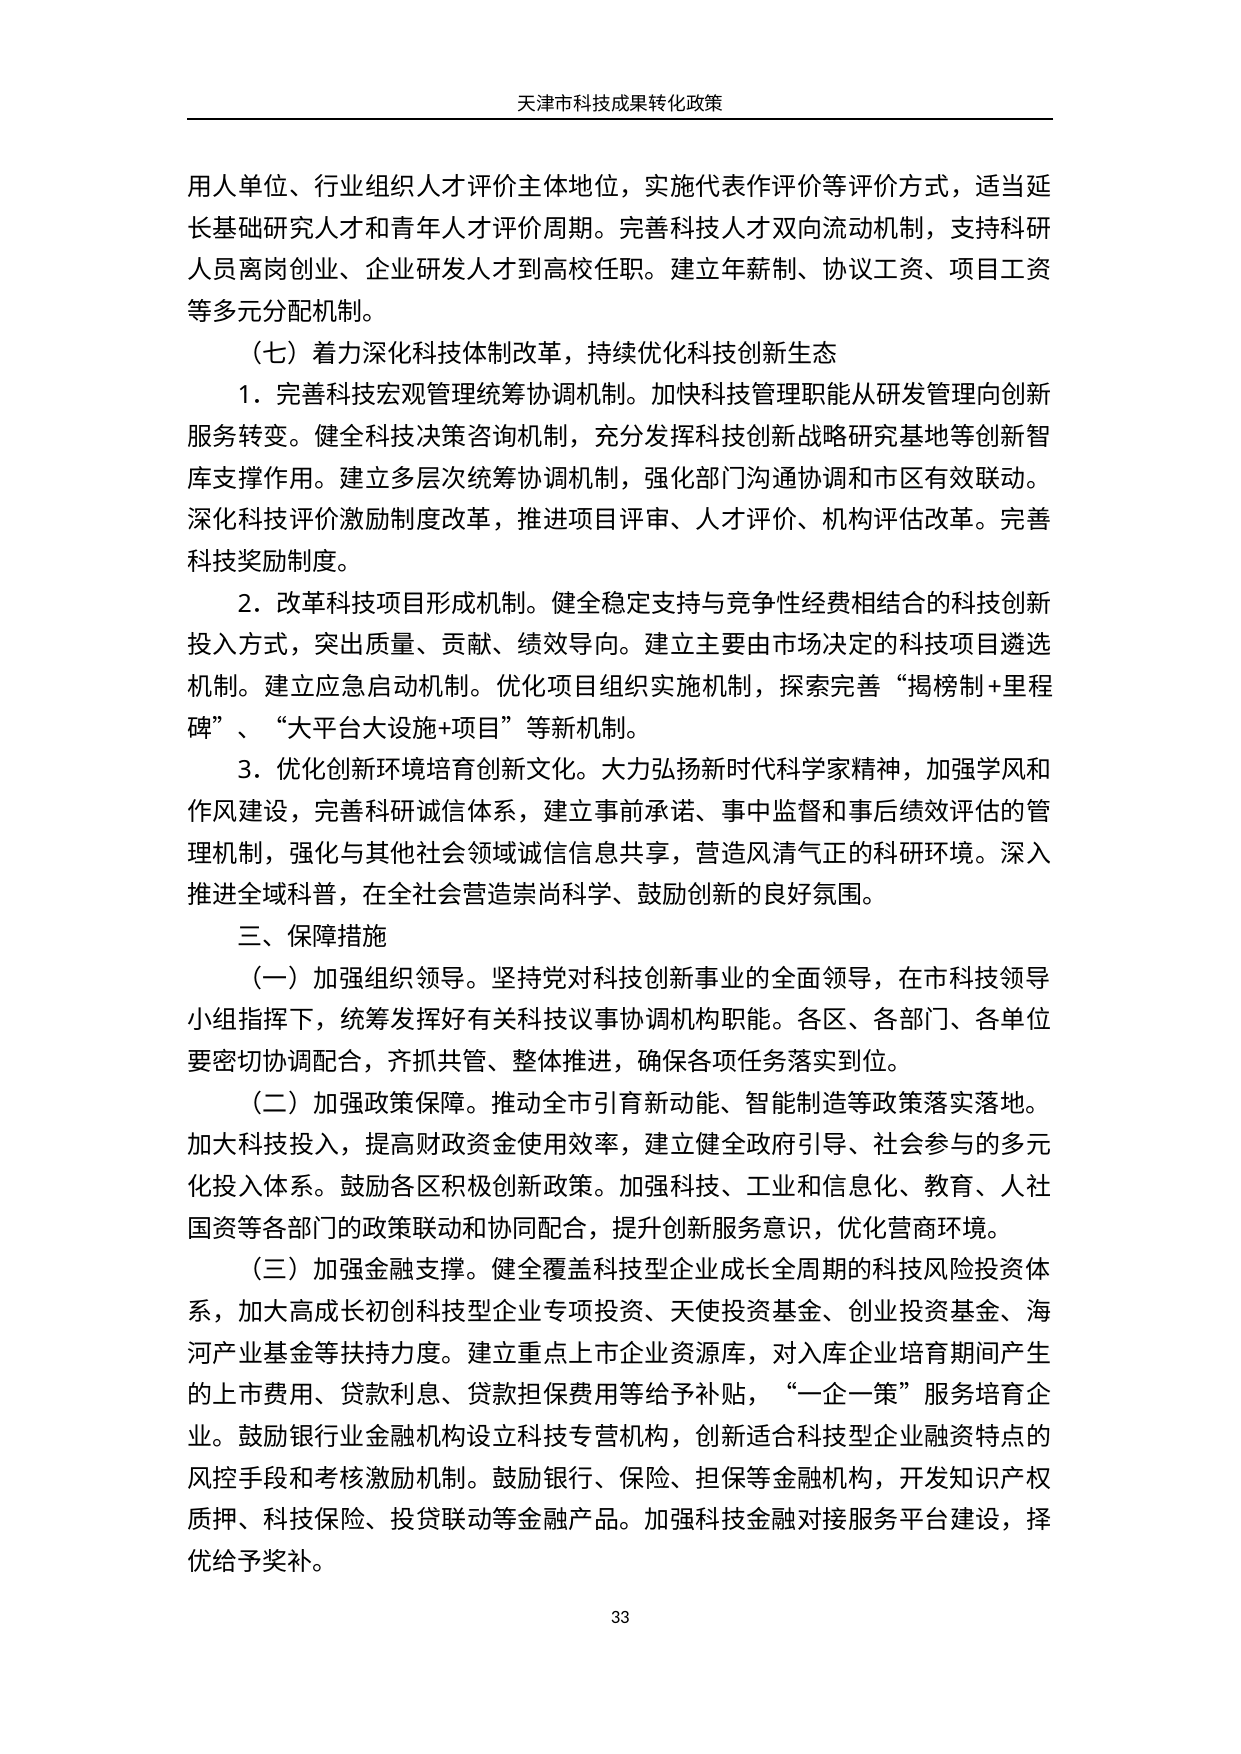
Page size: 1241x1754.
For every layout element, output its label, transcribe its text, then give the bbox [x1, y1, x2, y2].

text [187, 162, 1053, 329]
text 1．完善科技宏观管理统筹协调机制。加快科技管理职能从研发管理向创新服务转变。健全科技决策咨询机制，充分发挥科技创新战略研究基地等创新智库支撑作用。建立多层次统筹协调机制，强化部门沟通协调和市区有效联动。深化科技评价激励制度改革，推进项目评审、人才评价、机构评估改革。完善科技奖励制度。 [187, 370, 1053, 579]
text （三）加强金融支撑。健全覆盖科技型企业成长全周期的科技风险投资体系，加大高成长初创科技型企业专项投资、天使投资基金、创业投资基金、海河产业基金等扶持力度。建立重点上市企业资源库，对入库企业培育期间产生的上市费用、贷款利息、贷款担保费用等给予补贴，“一企一策”服务培育企业。鼓励银行业金融机构设立科技专营机构，创新适合科技型企业融资特点的风控手段和考核激励机制。鼓励银行、保险、担保等金融机构，开发知识产权质押、科技保险、投贷联动等金融产品。加强科技金融对接服务平台建设，择优给予奖补。 [187, 1245, 1053, 1579]
text 三、保障措施 [187, 912, 1053, 954]
text （一）加强组织领导。坚持党对科技创新事业的全面领导，在市科技领导小组指挥下，统筹发挥好有关科技议事协调机构职能。各区、各部门、各单位要密切协调配合，齐抓共管、整体推进，确保各项任务落实到位。 [187, 954, 1053, 1079]
text 3．优化创新环境培育创新文化。大力弘扬新时代科学家精神，加强学风和作风建设，完善科研诚信体系，建立事前承诺、事中监督和事后绩效评估的管理机制，强化与其他社会领域诚信信息共享，营造风清气正的科研环境。深入推进全域科普，在全社会营造崇尚科学、鼓励创新的良好氛围。 [187, 745, 1053, 912]
text （七）着力深化科技体制改革，持续优化科技创新生态 [187, 329, 1053, 370]
text 2．改革科技项目形成机制。健全稳定支持与竞争性经费相结合的科技创新投入方式，突出质量、贡献、绩效导向。建立主要由市场决定的科技项目遴选机制。建立应急启动机制。优化项目组织实施机制，探索完善“揭榜制+里程碑”、“大平台大设施+项目”等新机制。 [187, 579, 1053, 745]
text （二）加强政策保障。推动全市引育新动能、智能制造等政策落实落地。加大科技投入，提高财政资金使用效率，建立健全政府引导、社会参与的多元化投入体系。鼓励各区积极创新政策。加强科技、工业和信息化、教育、人社、国资等各部门的政策联动和协同配合，提升创新服务意识，优化营商环境。 [187, 1079, 1053, 1245]
